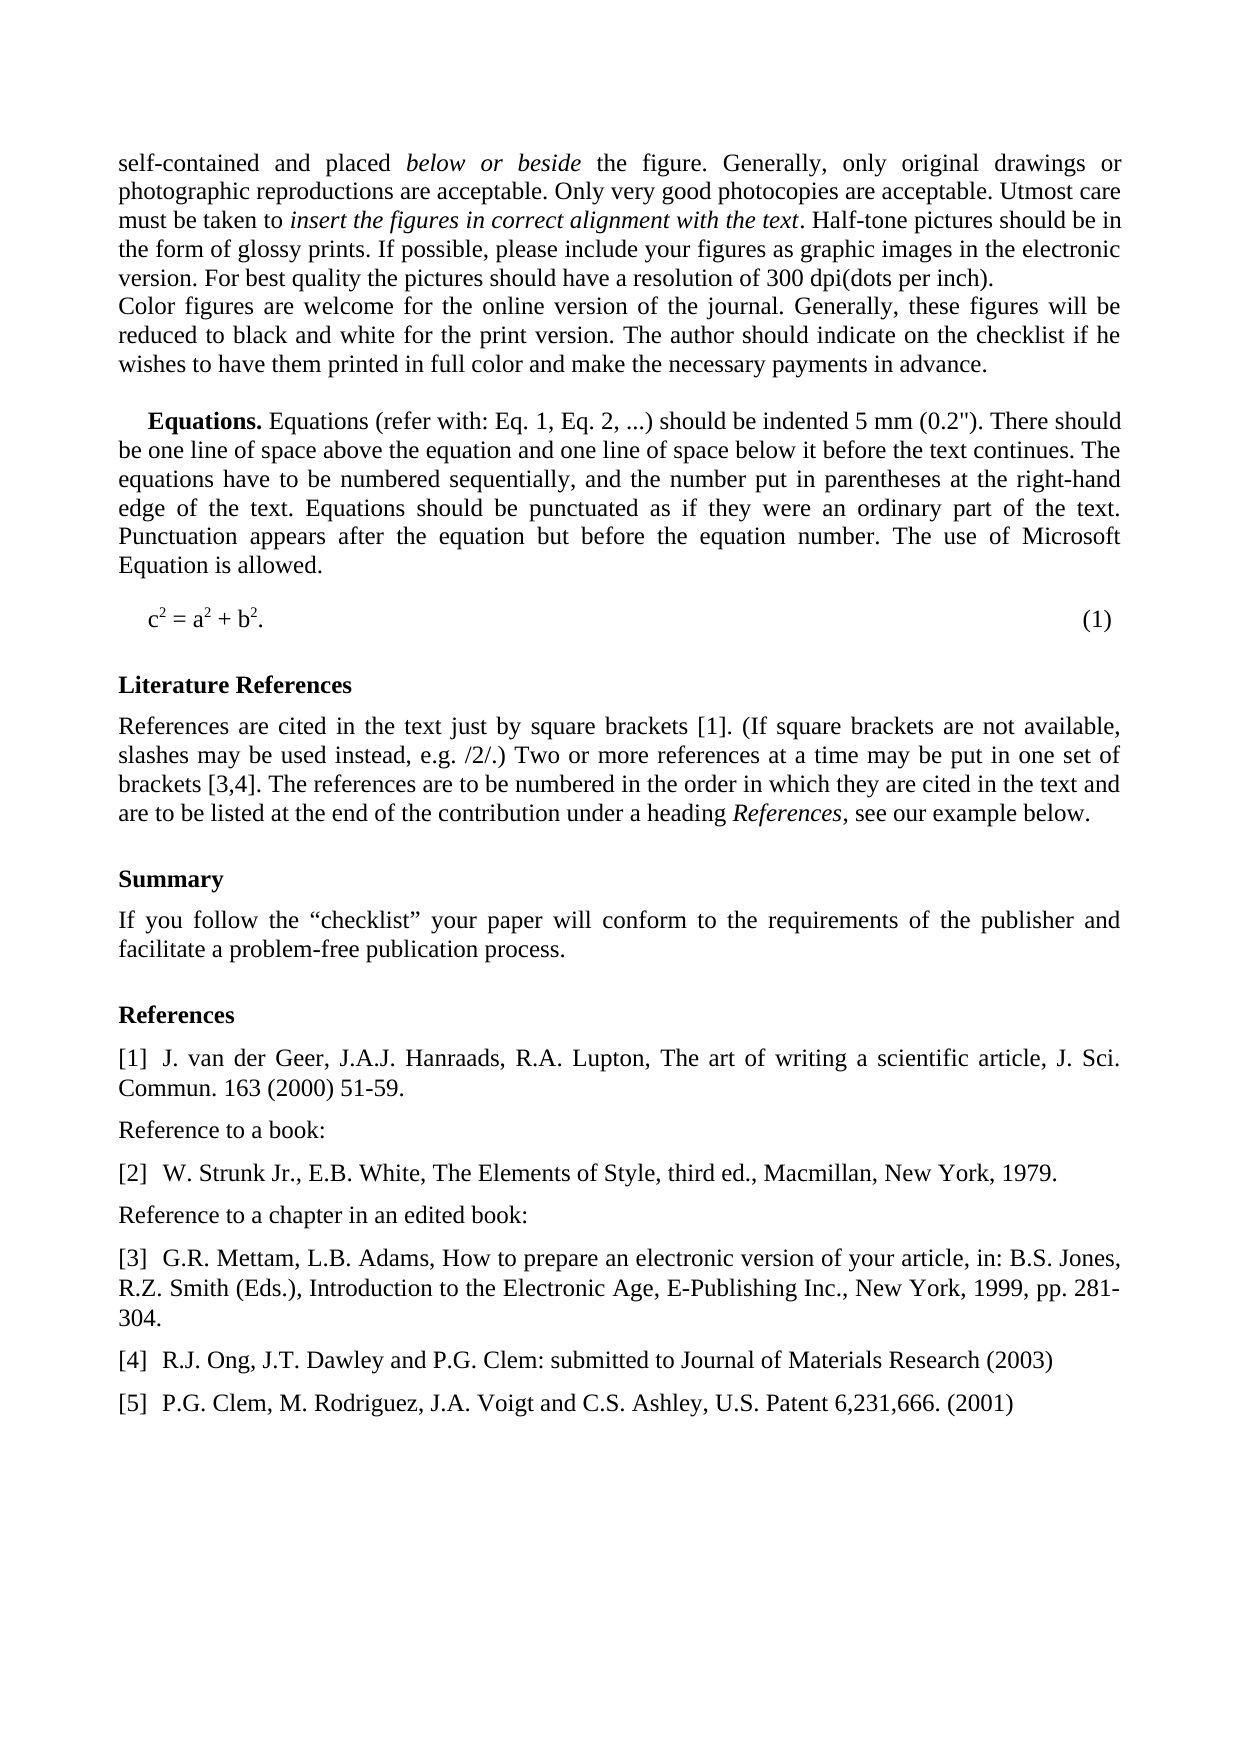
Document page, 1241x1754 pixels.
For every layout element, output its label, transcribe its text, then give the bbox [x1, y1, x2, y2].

text References are cited in the text just by square brackets [1]. (If square brackets are not available, slashes may be used instead, e.g. /2/.) Two or more references at a time may be put in one set of brackets [3,4]. The references are to be numbered in the order in which they are cited in the text and are to be listed at the end of the contribution under a heading References, see our example below. [118, 711, 1122, 826]
text [3] G.R. Mettam, L.B. Adams, How to prepare an electronic version of your article, in: B.S. Jones, R.Z. Smith (Eds.), Introduction to the Electronic Age, E-Publishing Inc., New York, 1999, pp. 281-304. [118, 1241, 1122, 1331]
text c2 = a2 + b2. (1) [148, 604, 1123, 633]
text [5] P.G. Clem, M. Rodriguez, J.A. Voigt and C.S. Patent 6,231,666. (2001) [118, 1386, 1122, 1416]
subtitle References [118, 1000, 1122, 1029]
subtitle Literature References [118, 670, 1122, 699]
text [4] R.J. Ong, J.T. Dawley and P.G. Clem: submitted to Journal of Materials Research (2003) [118, 1344, 1122, 1374]
text Reference to a chapter in an edited book: [118, 1199, 1122, 1229]
text [2] W. Strunk Jr., E.B. White, The Elements of Style, third ed., Macmillan, New York, 1979. [118, 1156, 1122, 1186]
text [1] J. van der Geer, J.A.J. Hanraads, R.A. Lupton, The art of writing a scientific article, J. Sci. Commun. 163 (2000) 51-59. [118, 1041, 1122, 1101]
text Equations. Equations (refer with: Eq. 1, Eq. 2, ...) should be indented 5 mm (0.2"). There should be one line of space above the equation and one line of space below it before the text continues. The equations have to be numbered sequentially, and the number put in parentheses at the right-hand edge of the text. Equations should be punctuated as if they were an ordinary part of the text. Punctuation appears after the equation but before the equation number. The use of Microsoft Equation is allowed. [118, 406, 1122, 579]
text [118, 148, 1122, 291]
text If you follow the “checklist” your paper will conform to the requirements of the publisher and facilitate a problem-free publication process. [118, 905, 1122, 963]
text Color figures are welcome for the online version of the journal. Generally, these figures will be reduced to black and white for the print version. The author should indicate on the checklist if he wishes to have them printed in full color and make the necessary payments in advance. [118, 291, 1122, 378]
subtitle Summary [118, 864, 1122, 893]
text Reference to a book: [118, 1114, 1122, 1144]
